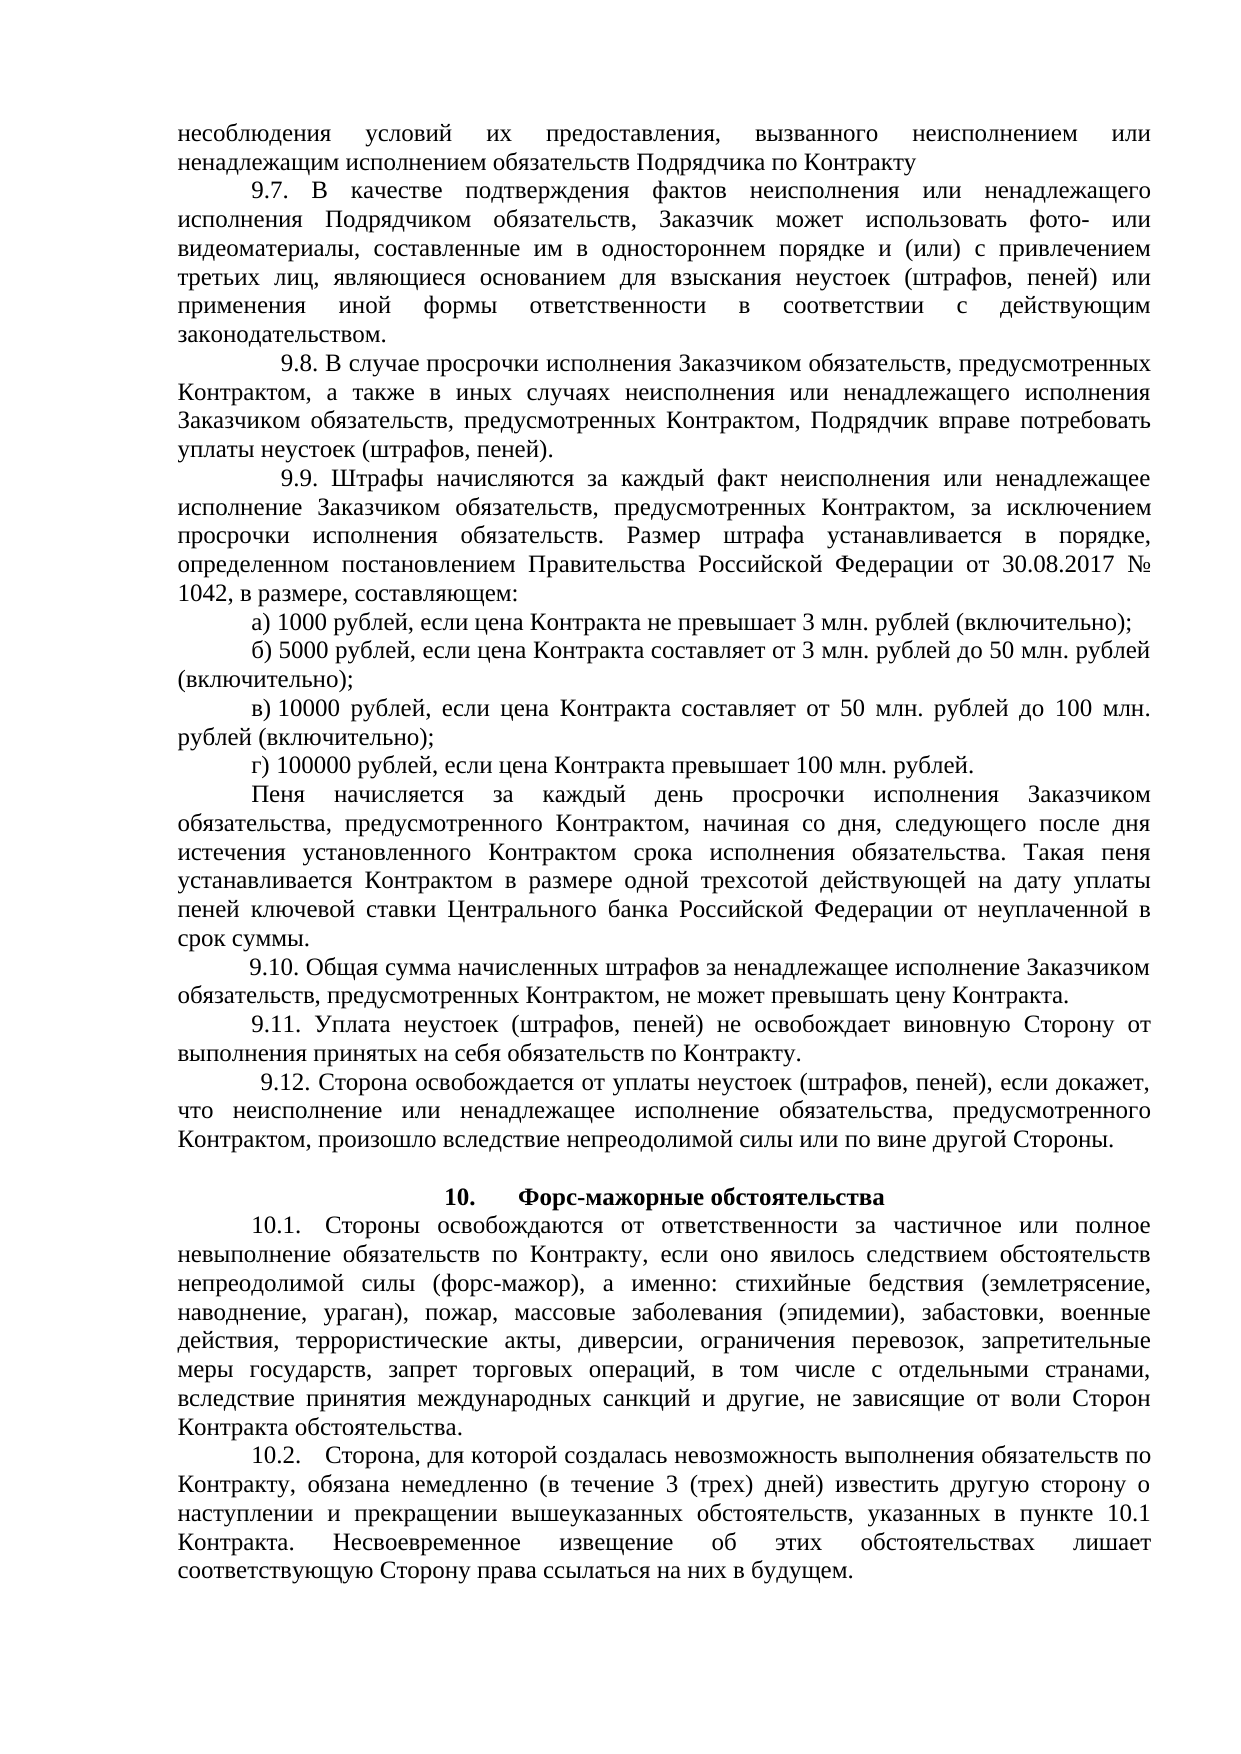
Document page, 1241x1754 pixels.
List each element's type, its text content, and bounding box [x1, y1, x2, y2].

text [177, 118, 1152, 176]
text 9.8. В случае просрочки исполнения Заказчиком обязательств, предусмотренных Контрактом, а также в иных случаях неисполнения или ненадлежащего исполнения Заказчиком обязательств, предусмотренных Контрактом, Подрядчик вправе потребовать уплаты неустоек (штрафов, пеней). [177, 348, 1152, 463]
text а) 1000 рублей, если цена Контракта не превышает 3 млн. рублей (включительно); [177, 607, 1152, 636]
text б) 5000 рублей, если цена Контракта составляет от 3 млн. рублей до 50 млн. рублей (включительно); [177, 636, 1152, 693]
text 9.11. Уплата неустоек (штрафов, пеней) не освобождает виновную Сторону от выполнения принятых на себя обязательств по Контракту. [177, 1009, 1152, 1067]
list Форс-мажорные обстоятельства [177, 1182, 1152, 1211]
text г) 100000 рублей, если цена Контракта превышает 100 млн. рублей. [177, 751, 1152, 779]
list Стороны освобождаются от ответственности за частичное или полное невыполнение обязательств по Контракту, если оно явилось следствием обстоятельств непреодолимой силы (форс-мажор), а именно: стихийные бедствия (землетрясение, наводнение, ураган), пожар, массовые заболевания (эпидемии), забастовки, военные действия, террористические акты, диверсии, ограничения перевозок, запретительные меры государств, запрет торговых операций, в том числе с отдельными странами, вследствие принятия международных санкций и другие, не зависящие от воли Сторон Контракта обстоятельства. [177, 1211, 1152, 1441]
text 9.7. В качестве подтверждения фактов неисполнения или ненадлежащего исполнения Подрядчиком обязательств, Заказчик может использовать фото- или видеоматериалы, составленные им в одностороннем порядке и (или) с привлечением третьих лиц, являющиеся основанием для взыскания неустоек (штрафов, пеней) или применения иной формы ответственности в соответствии с действующим законодательством. [177, 176, 1152, 348]
text в) 10000 рублей, если цена Контракта составляет от 50 млн. рублей до 100 млн. рублей (включительно); [177, 693, 1152, 751]
list Сторона, для которой создалась невозможность выполнения обязательств по Контракту, обязана немедленно (в течение 3 (трех) дней) известить другую сторону о наступлении и прекращении вышеуказанных обстоятельств, указанных в пункте 10.1 Контракта. Несвоевременное извещение об этих обстоятельствах лишает соответствующую Сторону права ссылаться на них в будущем. [177, 1441, 1152, 1584]
text 9.9. Штрафы начисляются за каждый факт неисполнения или ненадлежащее исполнение Заказчиком обязательств, предусмотренных Контрактом, за исключением просрочки исполнения обязательств. Размер штрафа устанавливается в порядке, определенном постановлением Правительства Российской Федерации от 30.08.2017 № 1042, в размере, составляющем: [177, 463, 1152, 607]
text 9.10. Общая сумма начисленных штрафов за ненадлежащее исполнение Заказчиком обязательств, предусмотренных Контрактом, не может превышать цену Контракта. [177, 952, 1152, 1009]
text 9.12. Сторона освобождается от уплаты неустоек (штрафов, пеней), если докажет, что неисполнение или ненадлежащее исполнение обязательства, предусмотренного Контрактом, произошло вследствие непреодолимой силы или по вине другой Стороны. [177, 1067, 1152, 1153]
text Пеня начисляется за каждый день просрочки исполнения Заказчиком обязательства, предусмотренного Контрактом, начиная со дня, следующего после дня истечения установленного Контрактом срока исполнения обязательства. Такая пеня устанавливается Контрактом в размере одной трехсотой действующей на дату уплаты пеней ключевой ставки Центрального банка Российской Федерации от неуплаченной в срок суммы. [177, 779, 1152, 952]
